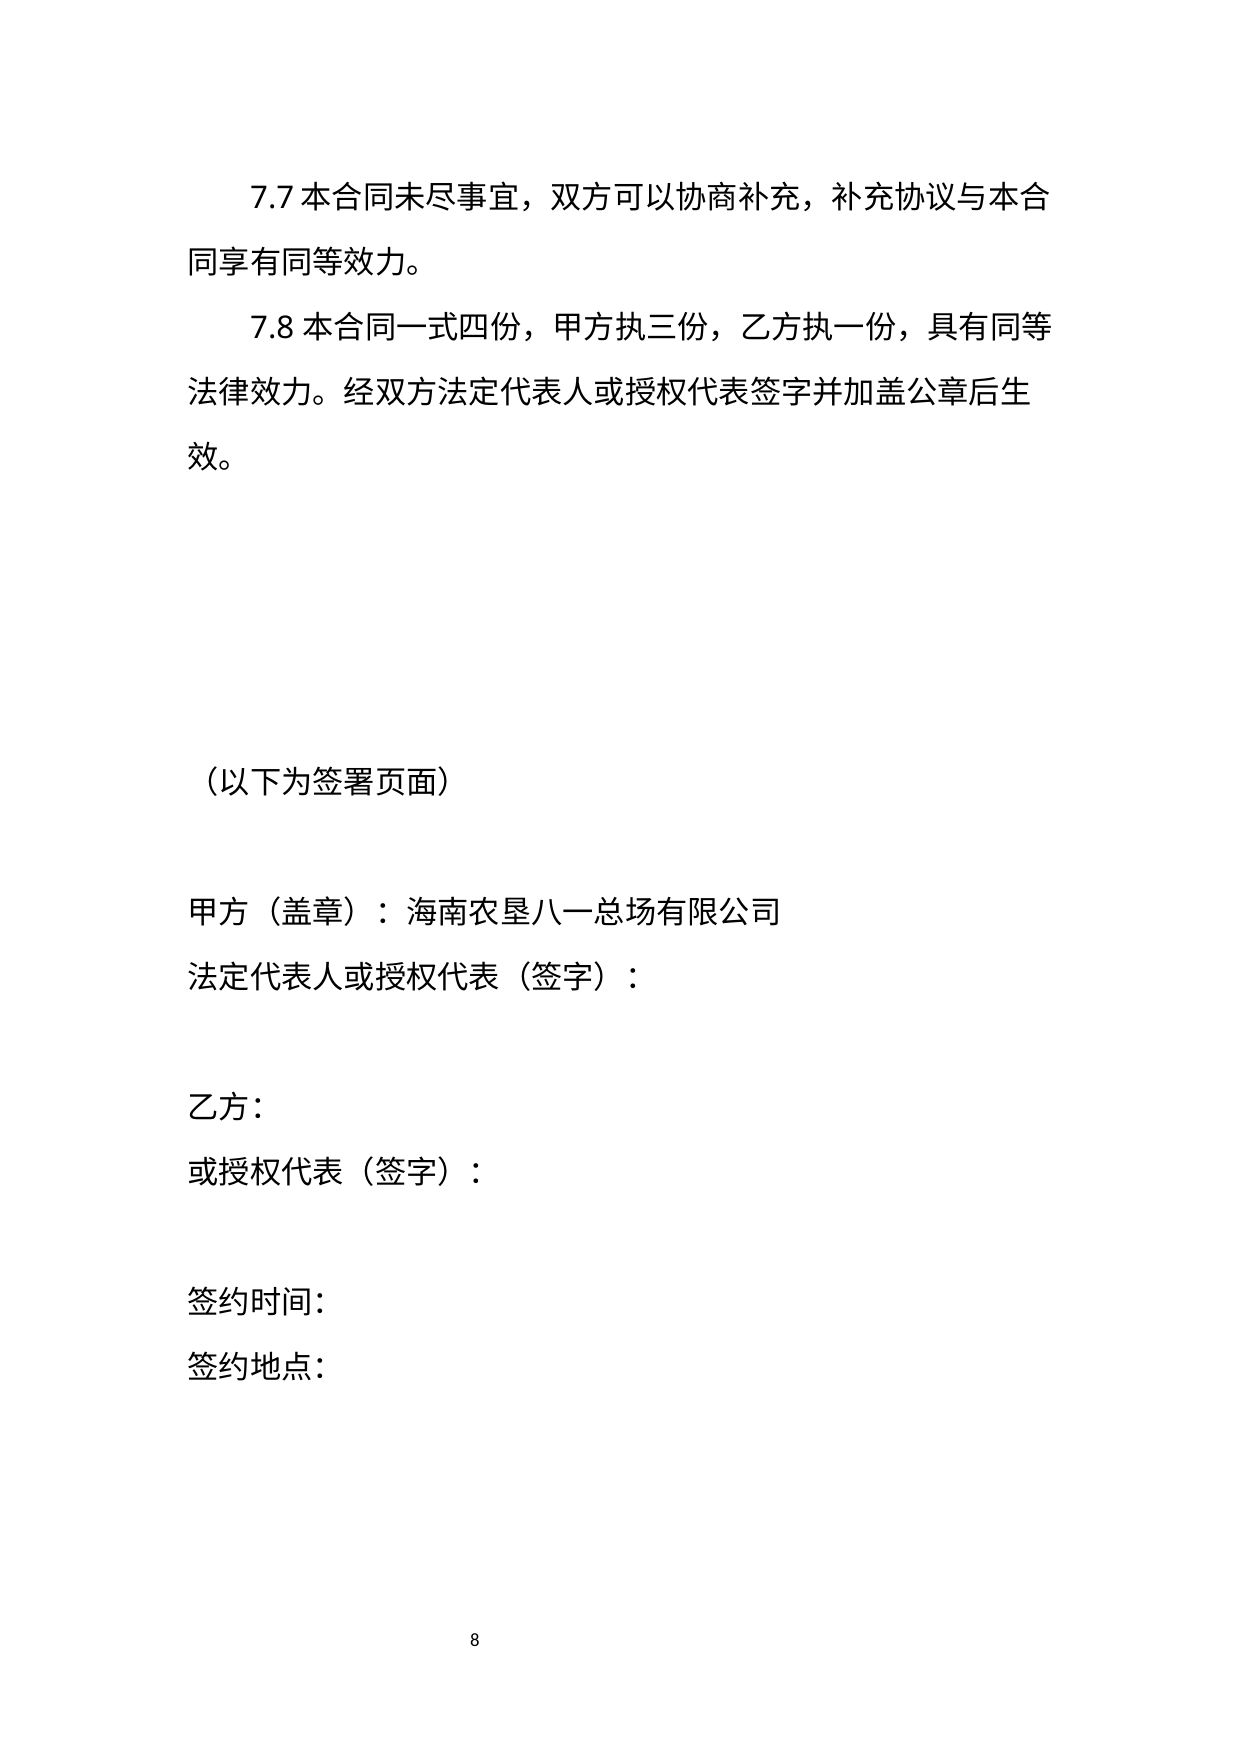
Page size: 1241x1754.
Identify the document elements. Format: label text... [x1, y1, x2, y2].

text 或授权代表（签字）： [187, 1137, 1053, 1202]
text 法定代表人或授权代表（签字）： [187, 942, 1053, 1007]
text 签约地点： [187, 1332, 1053, 1397]
text 乙方： [187, 1072, 1053, 1137]
text 7.8 本合同一式四份，甲方执三份，乙方执一份，具有同等法律效力。经双方法定代表人或授权代表签字并加盖公章后生效。 [187, 292, 1053, 487]
text 签约时间： [187, 1267, 1053, 1332]
text 7.7本合同未尽事宜，双方可以协商补充，补充协议与本合同享有同等效力。 [187, 162, 1053, 292]
text （以下为签署页面） [187, 747, 1053, 812]
text 甲方（盖章）：海南农垦八一总场有限公司 [187, 877, 1053, 942]
